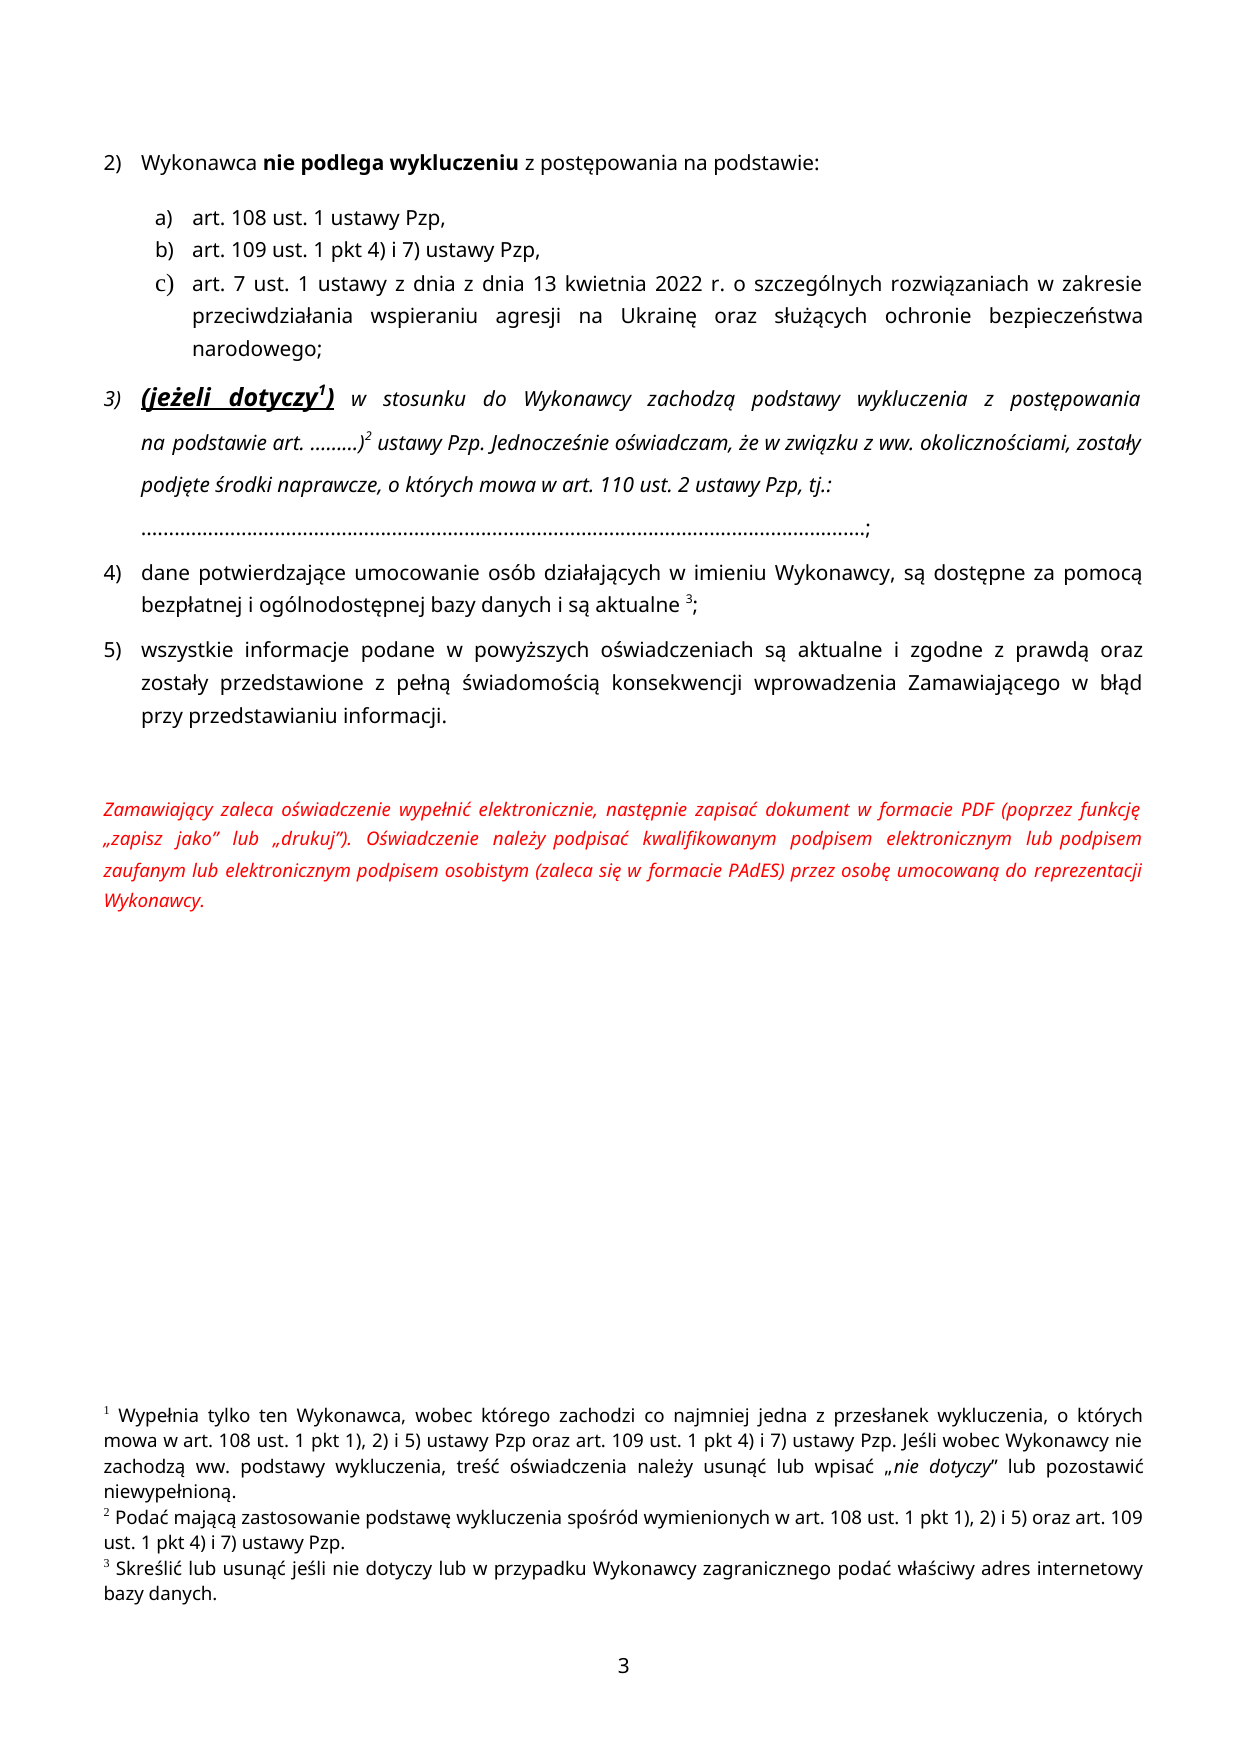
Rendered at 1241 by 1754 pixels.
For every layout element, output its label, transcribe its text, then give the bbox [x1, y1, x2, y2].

text ..................................................................................................................................; [141, 513, 1144, 541]
list art. 108 ust. 1 ustawy Pzp, [154, 203, 1144, 231]
list Wykonawca nie podlega wykluczeniu z postępowania na podstawie: [103, 148, 1144, 176]
list (jeżeli dotyczy) w stosunku do Wykonawcy zachodzą podstawy wykluczenia z postępowania na podstawie art. ………) ustawy Pzp. Jednocześnie oświadczam, że w związku z ww. okolicznościami, zostały podjęte środki naprawcze, o których mowa w art. 110 ust. 2 ustawy Pzp, tj.: [103, 379, 1144, 499]
text Zamawiający zaleca oświadczenie wypełnić elektronicznie, następnie zapisać dokument w formacie PDF (poprzez funkcję „zapisz jako” lub „drukuj”). Oświadczenie należy podpisać kwalifikowanym podpisem elektronicznym lub podpisem zaufanym lub elektronicznym podpisem osobistym (zaleca się w formacie PAdES) przez osobę umocowaną do reprezentacji Wykonawcy. [103, 796, 1144, 913]
list art. 109 ust. 1 pkt 4) i 7) ustawy Pzp, [155, 235, 1144, 264]
list dane potwierdzające umocowanie osób działających w imieniu Wykonawcy, są dostępne za pomocą bezpłatnej i ogólnodostępnej bazy danych i są aktualne ; [103, 558, 1144, 619]
list wszystkie informacje podane w powyższych oświadczeniach są aktualne i zgodne z prawdą oraz zostały przedstawione z pełną świadomością konsekwencji wprowadzenia Zamawiającego w błąd przy przedstawianiu informacji. [103, 636, 1144, 729]
list art. 7 ust. 1 ustawy z dnia z dnia 13 kwietnia 2022 r. o szczególnych rozwiązaniach w zakresie przeciwdziałania wspieraniu agresji na Ukrainę oraz służących ochronie bezpieczeństwa narodowego; [155, 268, 1144, 363]
